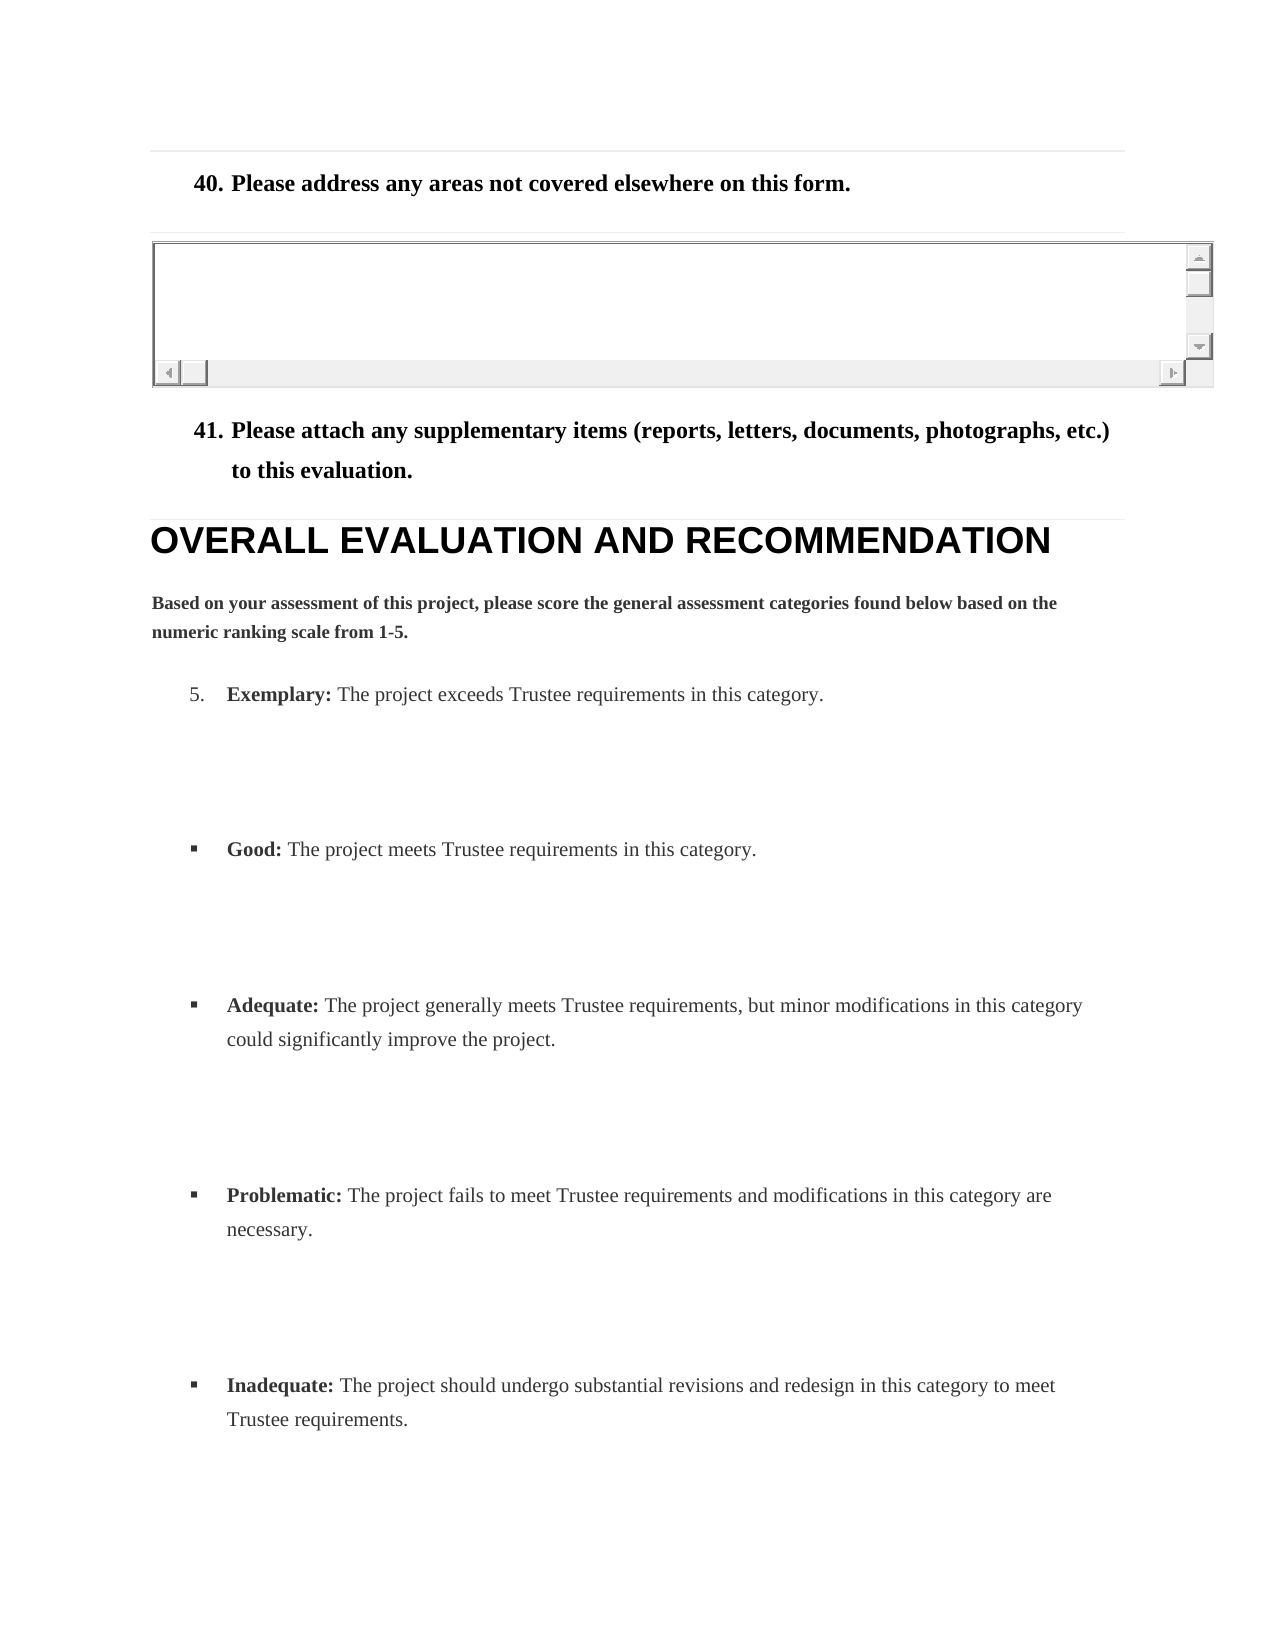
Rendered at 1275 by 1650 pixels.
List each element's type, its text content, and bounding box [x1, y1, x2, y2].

table_cell [150, 233, 1125, 397]
table_cell Please address any areas not covered elsewhere on this form. [150, 152, 1125, 232]
text OVERALL EVALUATION AND RECOMMENDATION [150, 520, 1125, 562]
table_header Based on your assessment of this project, please score the general assessment categories found below based on the numeric ranking scale from 1‐5. Exemplary: The project exceeds Trustee requirements in this category. Good: The project meets Trustee requirements in this category. Adequate: The project generally meets Trustee requirements, but minor modifications in this category could significantly improve the project. Problematic: The project fails to meet Trustee requirements and modifications in this category are necessary. Inadequate: The project should undergo substantial revisions and redesign in this category to meet Trustee requirements. [150, 578, 1125, 1468]
table_cell Please attach any supplementary items (reports, letters, documents, photographs, etc.) to this evaluation. [150, 397, 1125, 519]
